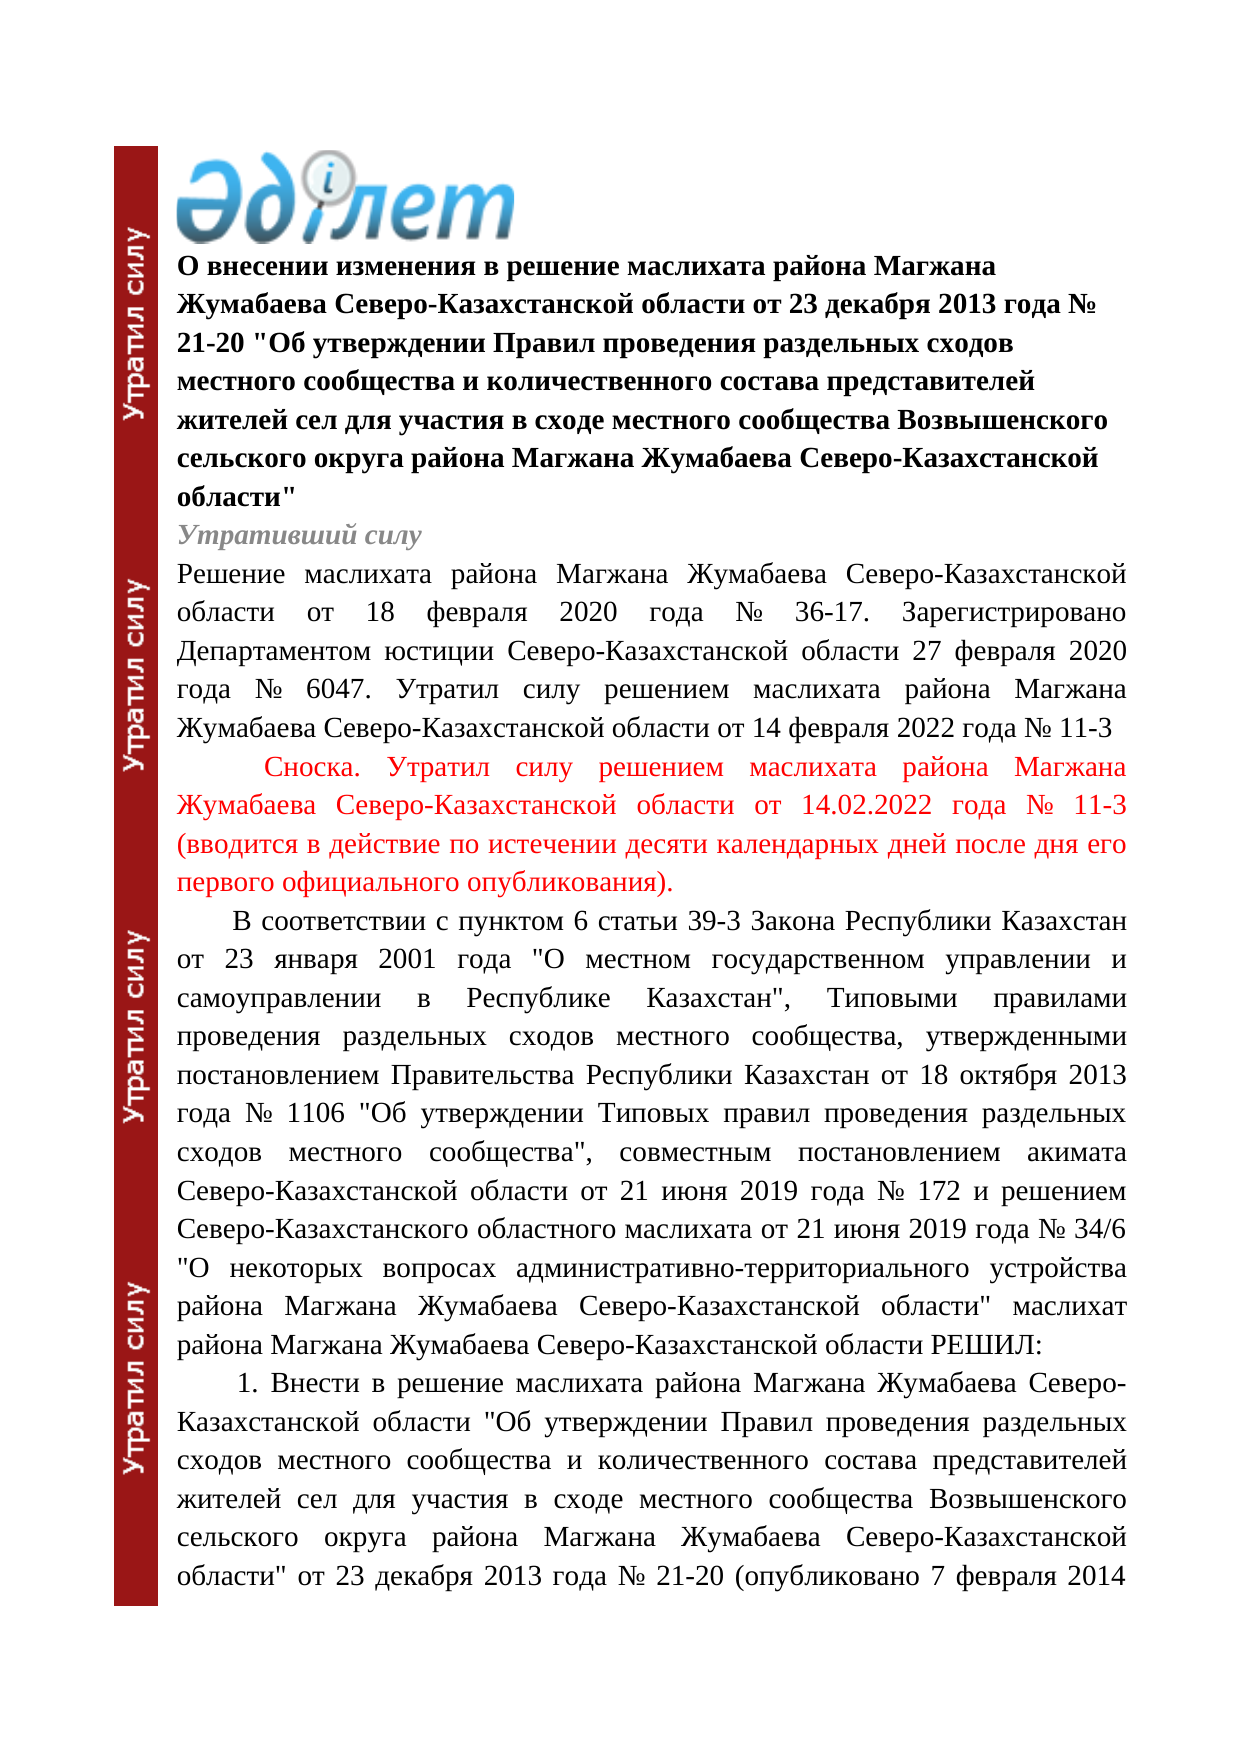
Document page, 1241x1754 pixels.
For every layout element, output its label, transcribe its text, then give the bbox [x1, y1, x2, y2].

picture [114, 1360, 158, 1365]
text Решение маслихата района Магжана Жумабаева Северо-Казахстанской области от 18 февраля 2020 года № 36-17. Зарегистрировано Департаментом юстиции Северо-Казахстанской области 27 февраля 2020 года № 6047. Утратил силу решением маслихата района Магжана Жумабаева Северо-Казахстанской области от 14 февраля 2022 года № 11-3 [112, 556, 1128, 744]
text Сноска. Утратил силу решением маслихата района Магжана Жумабаева Северо-Казахстанской области от 14.02.2022 года № 11-3 (вводится в действие по истечении десяти календарных дней после дня его первого официального опубликования). [112, 749, 1128, 898]
picture [114, 551, 158, 556]
picture [114, 512, 158, 517]
picture [114, 146, 158, 248]
picture [114, 1592, 158, 1606]
picture [114, 744, 158, 749]
picture [176, 150, 515, 244]
text О внесении изменения в решение маслихата района Магжана Жумабаева Северо-Казахстанской области от 23 декабря 2013 года № 21-20 "Об утверждении Правил проведения раздельных сходов местного сообщества и количественного состава представителей жителей сел для участия в сходе местного сообщества Возвышенского сельского округа района Магжана Жумабаева Северо-Казахстанской области" [112, 248, 1128, 512]
picture [114, 898, 158, 903]
text В соответствии с пунктом 6 статьи 39-3 Закона Республики Казахстан от 23 января 2001 года "О местном государственном управлении и самоуправлении в Республике Казахстан", Типовыми правилами проведения раздельных сходов местного сообщества, утвержденными постановлением Правительства Республики Казахстан от 18 октября 2013 года № 1106 "Об утверждении Типовых правил проведения раздельных сходов местного сообщества", совместным постановлением акимата Северо-Казахстанской области от 21 июня 2019 года № 172 и решением Северо-Казахстанского областного маслихата от 21 июня 2019 года № 34/6 "О некоторых вопросах административно-территориального устройства района Магжана Жумабаева Северо-Казахстанской области" маслихат района Магжана Жумабаева Северо-Казахстанской области РЕШИЛ: [112, 903, 1128, 1360]
text Утративший силу [112, 517, 1128, 551]
